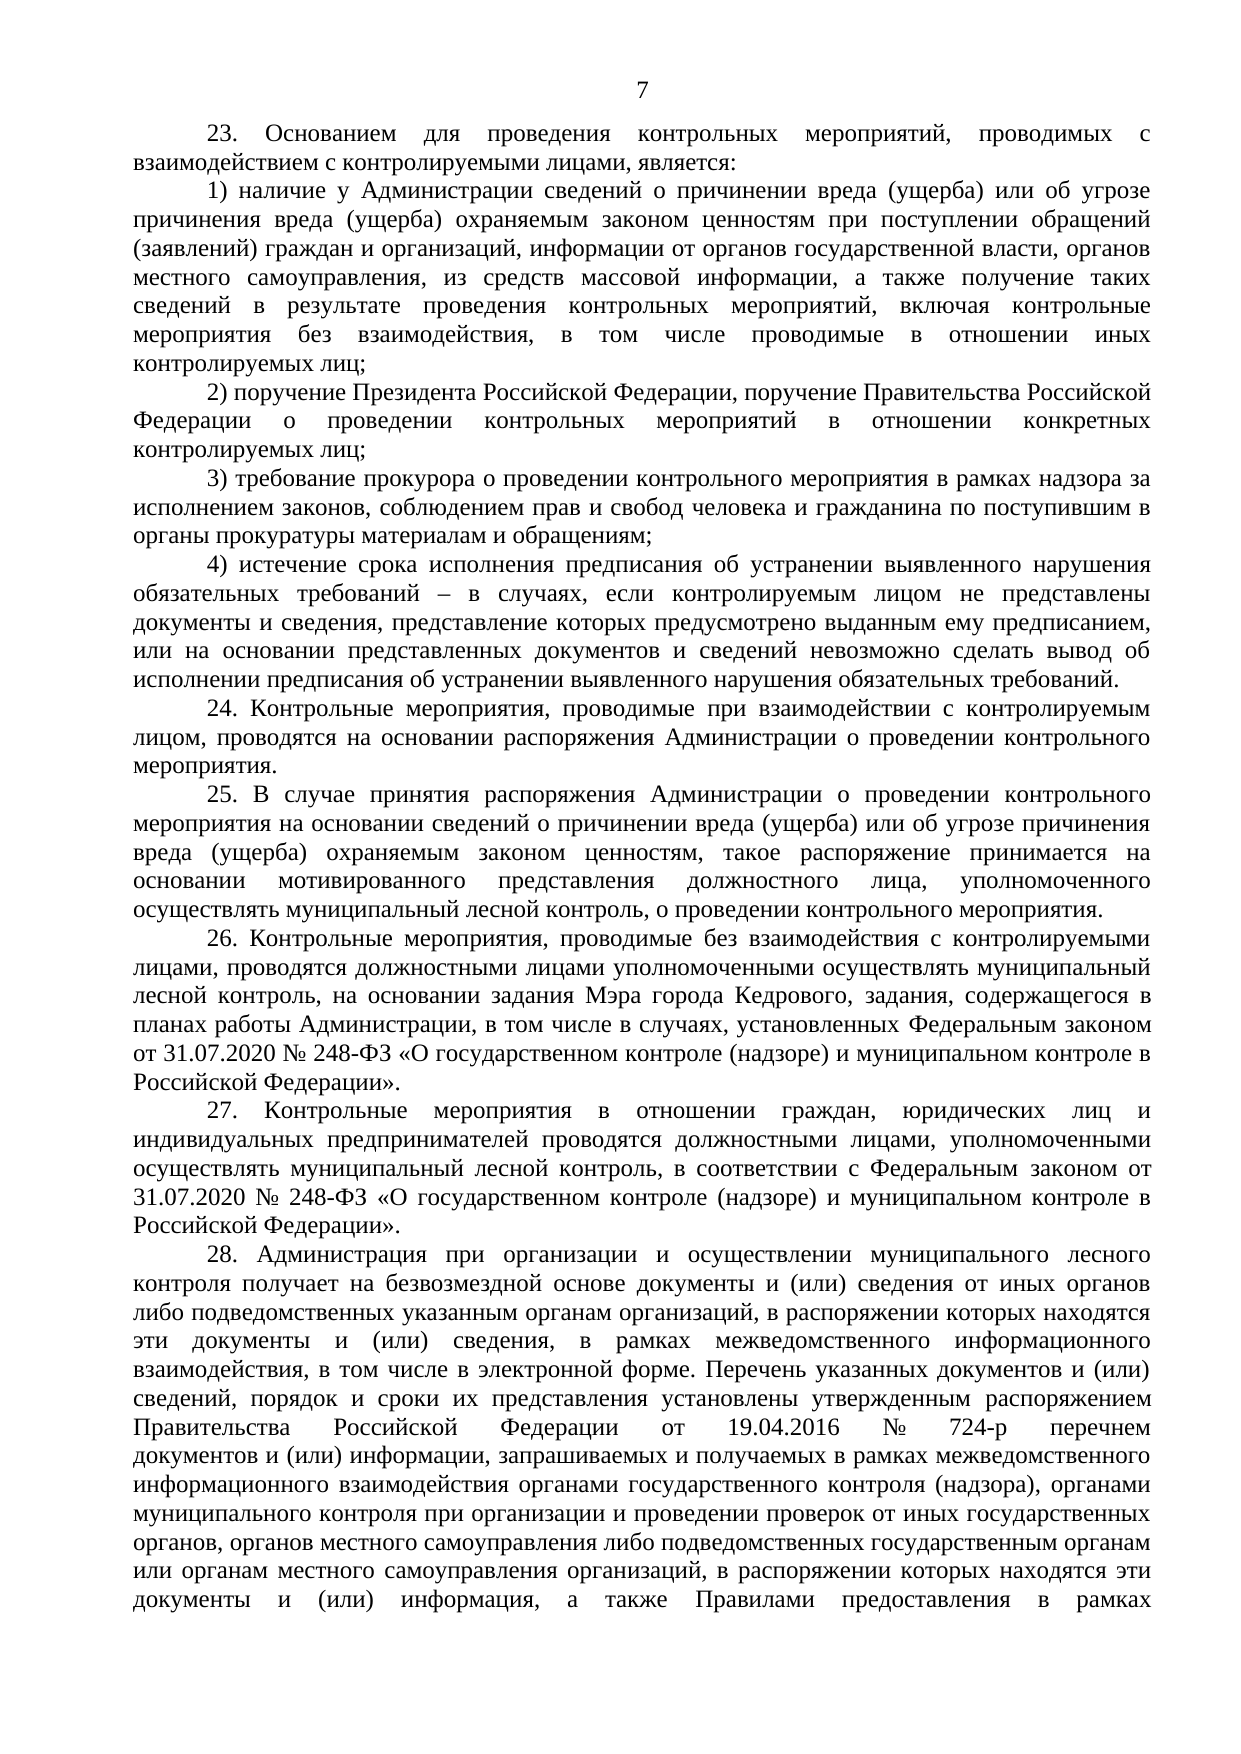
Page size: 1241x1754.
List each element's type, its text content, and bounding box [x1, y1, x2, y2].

text 26. Контрольные мероприятия, проводимые без взаимодействия с контролируемыми лицами, проводятся должностными лицами уполномоченными осуществлять муниципальный лесной контроль, на основании задания Мэра города Кедрового, задания, содержащегося в планах работы Администрации, в том числе в случаях, установленных Федеральным законом от 31.07.2020 № 248-ФЗ «О государственном контроле (надзоре) и муниципальном контроле в Российской Федерации». [133, 923, 1152, 1009]
text 27. Контрольные мероприятия в отношении граждан, юридических лиц и индивидуальных предпринимателей проводятся должностными лицами, уполномоченными осуществлять муниципальный лесной контроль, в соответствии с Федеральным законом от 31.07.2020 № 248-ФЗ «О государственном контроле (надзоре) и муниципальном контроле в Российской Федерации». [133, 1096, 1152, 1239]
text 2) поручение Президента Российской Федерации, поручение Правительства Российской Федерации о проведении контрольных мероприятий в отношении конкретных контролируемых лиц; [133, 377, 1152, 463]
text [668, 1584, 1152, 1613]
text 23. Основанием для проведения контрольных мероприятий, проводимых с взаимодействием с контролируемыми лицами, является: [133, 118, 1152, 176]
text 25. В случае принятия распоряжения Администрации о проведении контрольного мероприятия на основании сведений о причинении вреда (ущерба) или об угрозе причинения вреда (ущерба) охраняемым законом ценностям, такое распоряжение принимается на основании мотивированного представления должностного лица, уполномоченного осуществлять муниципальный лесной контроль, о проведении контрольного мероприятия. [133, 779, 1152, 923]
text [133, 1239, 1152, 1412]
text 24. Контрольные мероприятия, проводимые при взаимодействии с контролируемым лицом, проводятся на основании распоряжения Администрации о проведении контрольного мероприятия. [133, 693, 1152, 779]
text 1) наличие у Администрации сведений о причинении вреда (ущерба) или об угрозе причинения вреда (ущерба) охраняемым законом ценностям при поступлении обращений (заявлений) граждан и организаций, информации от органов государственной власти, органов местного самоуправления, из средств массовой информации, а также получение таких сведений в результате проведения контрольных мероприятий, включая контрольные мероприятия без взаимодействия, в том числе проводимые в отношении иных контролируемых лиц; [133, 176, 1152, 377]
text 4) истечение срока исполнения предписания об устранении выявленного нарушения обязательных требований – в случаях, если контролируемым лицом не представлены документы и сведения, представление которых предусмотрено выданным ему предписанием, или на основании представленных документов и сведений невозможно сделать вывод об исполнении предписания об устранении выявленного нарушения обязательных требований. [133, 549, 1152, 693]
text 26. Контрольные мероприятия, проводимые без взаимодействия с контролируемыми лицами, проводятся должностными лицами уполномоченными осуществлять муниципальный лесной контроль, на основании задания Мэра города Кедрового, задания, содержащегося в планах работы Администрации, в том числе в случаях, установленных Федеральным законом от 31.07.2020 № 248-ФЗ «О государственном контроле (надзоре) и муниципальном контроле в Российской Федерации». [133, 1009, 1152, 1096]
text 3) требование прокурора о проведении контрольного мероприятия в рамках надзора за исполнением законов, соблюдением прав и свобод человека и гражданина по поступившим в органы прокуратуры материалам и обращениям; [133, 463, 1152, 549]
